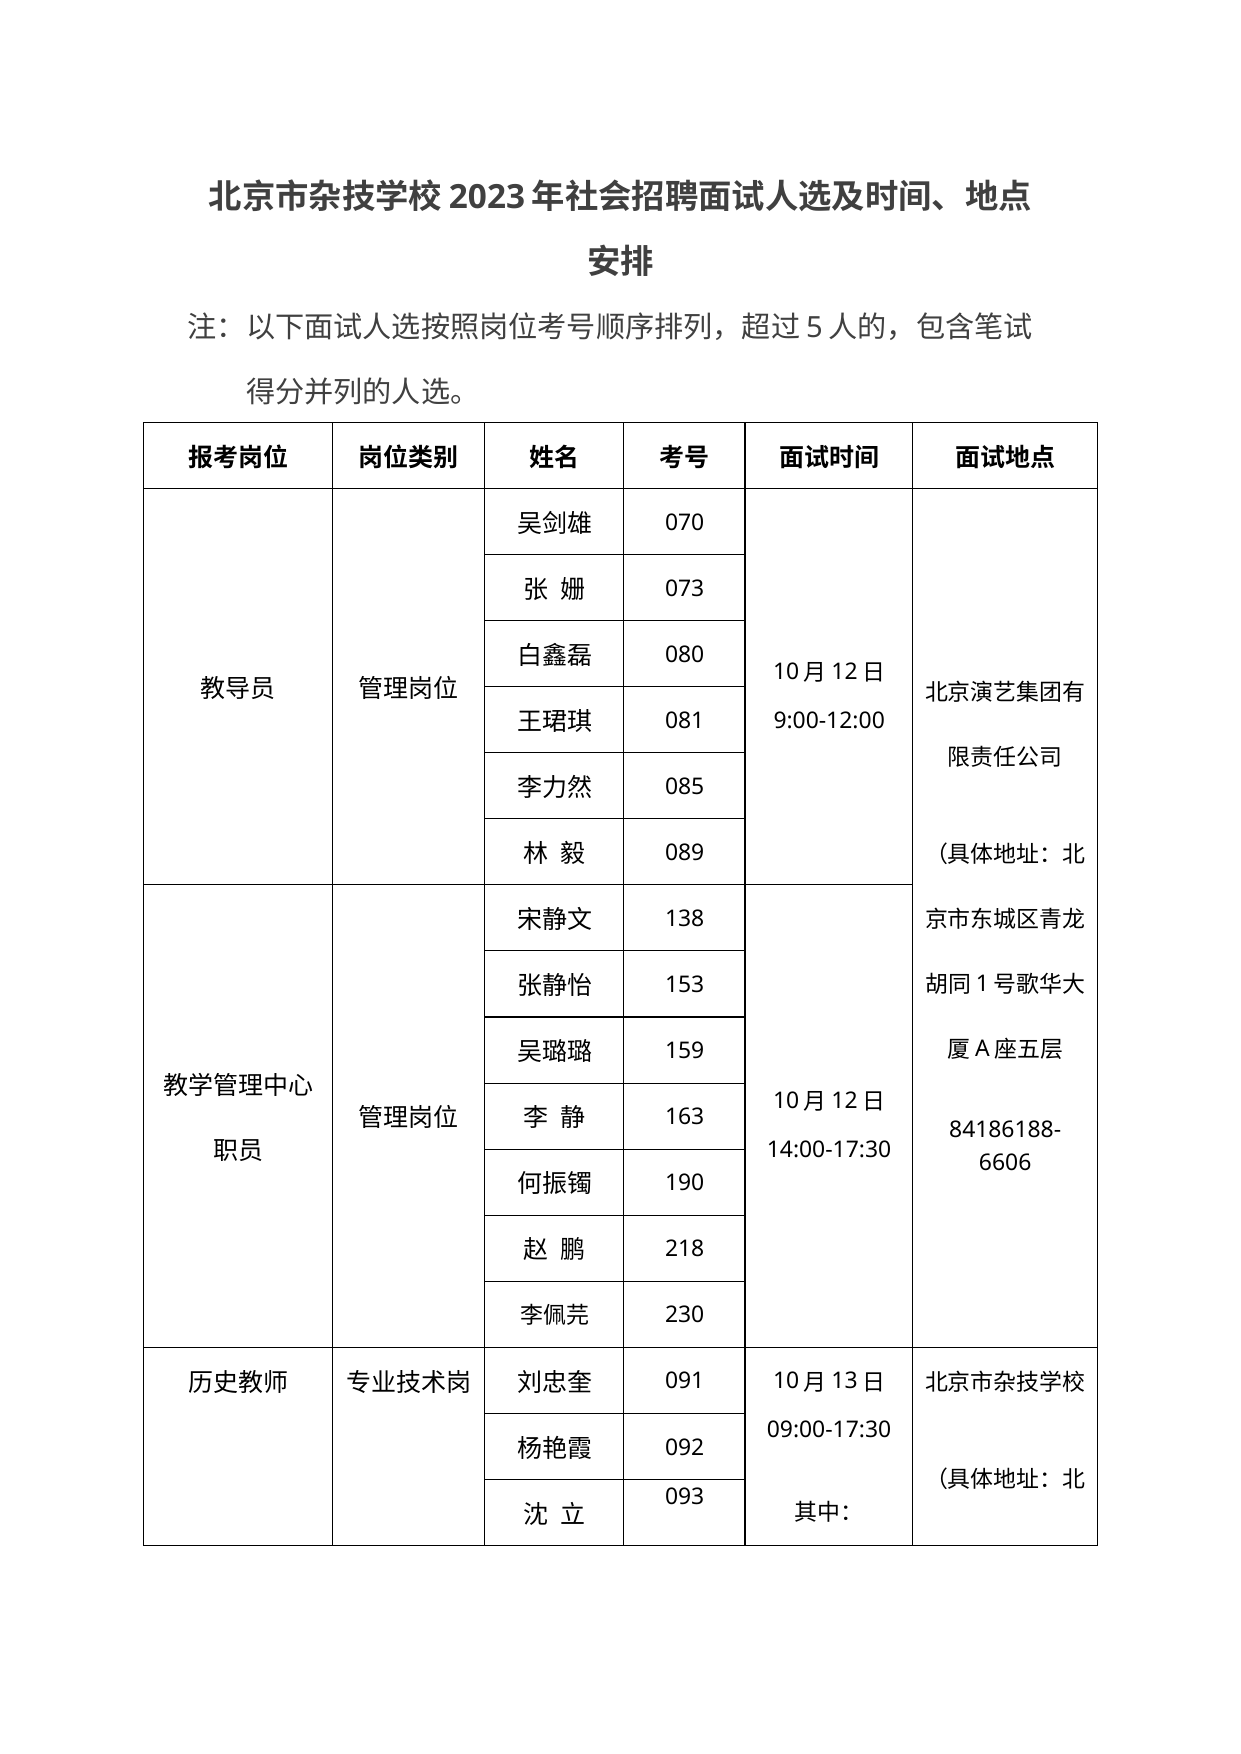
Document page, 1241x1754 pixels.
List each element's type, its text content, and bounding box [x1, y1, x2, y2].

text 安排 [187, 227, 1053, 292]
table_cell 081 [624, 687, 744, 752]
table_cell 李佩芫 [485, 1282, 623, 1347]
table_cell 赵 鹏 [485, 1216, 623, 1281]
table_cell 吴璐璐 [485, 1018, 623, 1082]
table_cell 080 [624, 621, 744, 686]
table_cell 218 [624, 1216, 744, 1281]
table_cell 093 [624, 1480, 744, 1545]
text 北京市杂技学校2023年社会招聘面试人选及时间、地点 [187, 162, 1053, 227]
table_cell 10月13日 09:00-17:30 其中： 09:00-12:00 综合面试 13:30-17:30 专业技术考评 [746, 1348, 912, 1545]
table_cell 10月12日 14:00-17:30 [746, 885, 912, 1347]
table_cell 073 [624, 555, 744, 620]
table_cell 刘忠奎 [485, 1348, 623, 1413]
table_cell 北京市杂技学校 （具体地址：北京经济技术开发区建安街9号） 67802626-1098 [913, 1348, 1097, 1545]
table_header 面试时间 [746, 423, 912, 488]
table_cell 历史教师 [144, 1348, 332, 1545]
table_cell 专业技术岗 [333, 1348, 484, 1545]
table_header 考号 [624, 423, 744, 488]
table_cell 138 [624, 885, 744, 950]
table_header 岗位类别 [333, 423, 484, 488]
table_cell 092 [624, 1414, 744, 1479]
table_header 面试地点 [913, 423, 1097, 488]
table_cell 管理岗位 [333, 885, 484, 1347]
table_header 姓名 [485, 423, 623, 488]
table_cell 王珺琪 [485, 687, 623, 752]
table_cell 李力然 [485, 753, 623, 818]
table_cell 北京演艺集团有限责任公司 （具体地址：北京市东城区青龙胡同1号歌华大厦A座五层 84186188-6606 [913, 489, 1097, 1347]
table_cell 李 静 [485, 1084, 623, 1148]
table_cell 张静怡 [485, 951, 623, 1016]
table_cell 159 [624, 1018, 744, 1082]
table_cell 10月12日 9:00-12:00 [746, 489, 912, 884]
table_cell 091 [624, 1348, 744, 1413]
table_cell 吴剑雄 [485, 489, 623, 554]
text 注：以下面试人选按照岗位考号顺序排列，超过5人的，包含笔试得分并列的人选。 [187, 292, 1053, 422]
table_cell 教学管理中心职员 [144, 885, 332, 1347]
table_cell 089 [624, 819, 744, 884]
table_cell 230 [624, 1282, 744, 1347]
table_header 报考岗位 [144, 423, 332, 488]
table_cell 085 [624, 753, 744, 818]
table_cell 沈 立 [485, 1480, 623, 1545]
table_cell 宋静文 [485, 885, 623, 950]
table_cell 杨艳霞 [485, 1414, 623, 1479]
table_cell 153 [624, 951, 744, 1016]
table_cell 何振镯 [485, 1150, 623, 1214]
table_cell 070 [624, 489, 744, 554]
table_cell 林 毅 [485, 819, 623, 884]
table_cell 190 [624, 1150, 744, 1214]
table_cell 管理岗位 [333, 489, 484, 884]
table_cell 教导员 [144, 489, 332, 884]
table_cell 白鑫磊 [485, 621, 623, 686]
table_cell 163 [624, 1084, 744, 1148]
table_cell 张 姗 [485, 555, 623, 620]
